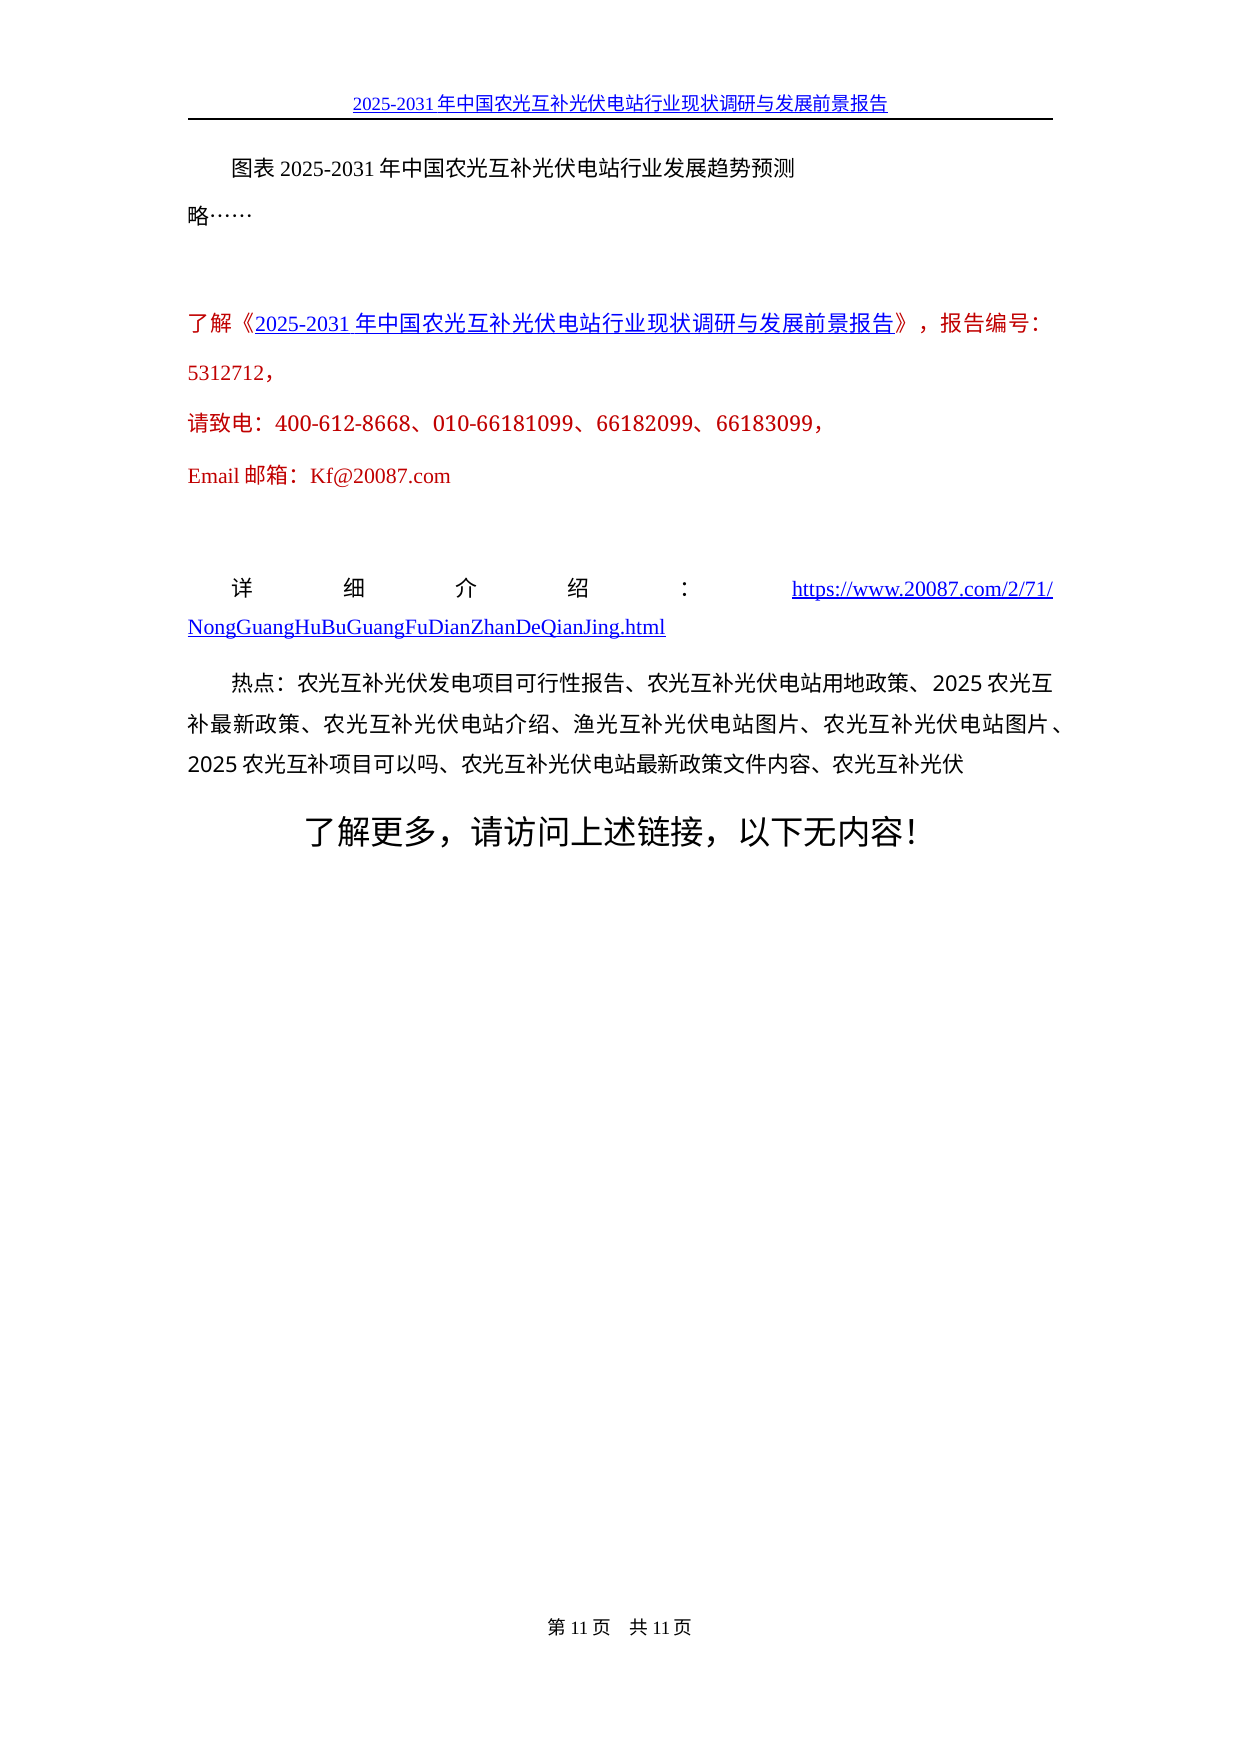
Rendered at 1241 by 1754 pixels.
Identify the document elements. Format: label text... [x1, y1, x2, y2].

text 详细介绍：https://www.20087.com/2/71/NongGuangHuBuGuangFuDianZhanDeQianJing.html [187, 570, 1053, 643]
text Email邮箱：Kf@20087.com [187, 457, 1053, 490]
title 了解更多，请访问上述链接，以下无内容！ [187, 797, 1053, 862]
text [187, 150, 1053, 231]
text 请致电：400-612-8668、010-66181099、66182099、66183099， [187, 406, 1053, 438]
text 热点：农光互补光伏发电项目可行性报告、农光互补光伏电站用地政策、2025农光互补最新政策、农光互补光伏电站介绍、渔光互补光伏电站图片、农光互补光伏电站图片、2025农光互补项目可以吗、农光互补光伏电站最新政策文件内容、农光互补光伏 [187, 666, 1053, 779]
text 了解《2025-2031年中国农光互补光伏电站行业现状调研与发展前景报告》，报告编号：5312712， [187, 305, 1053, 387]
